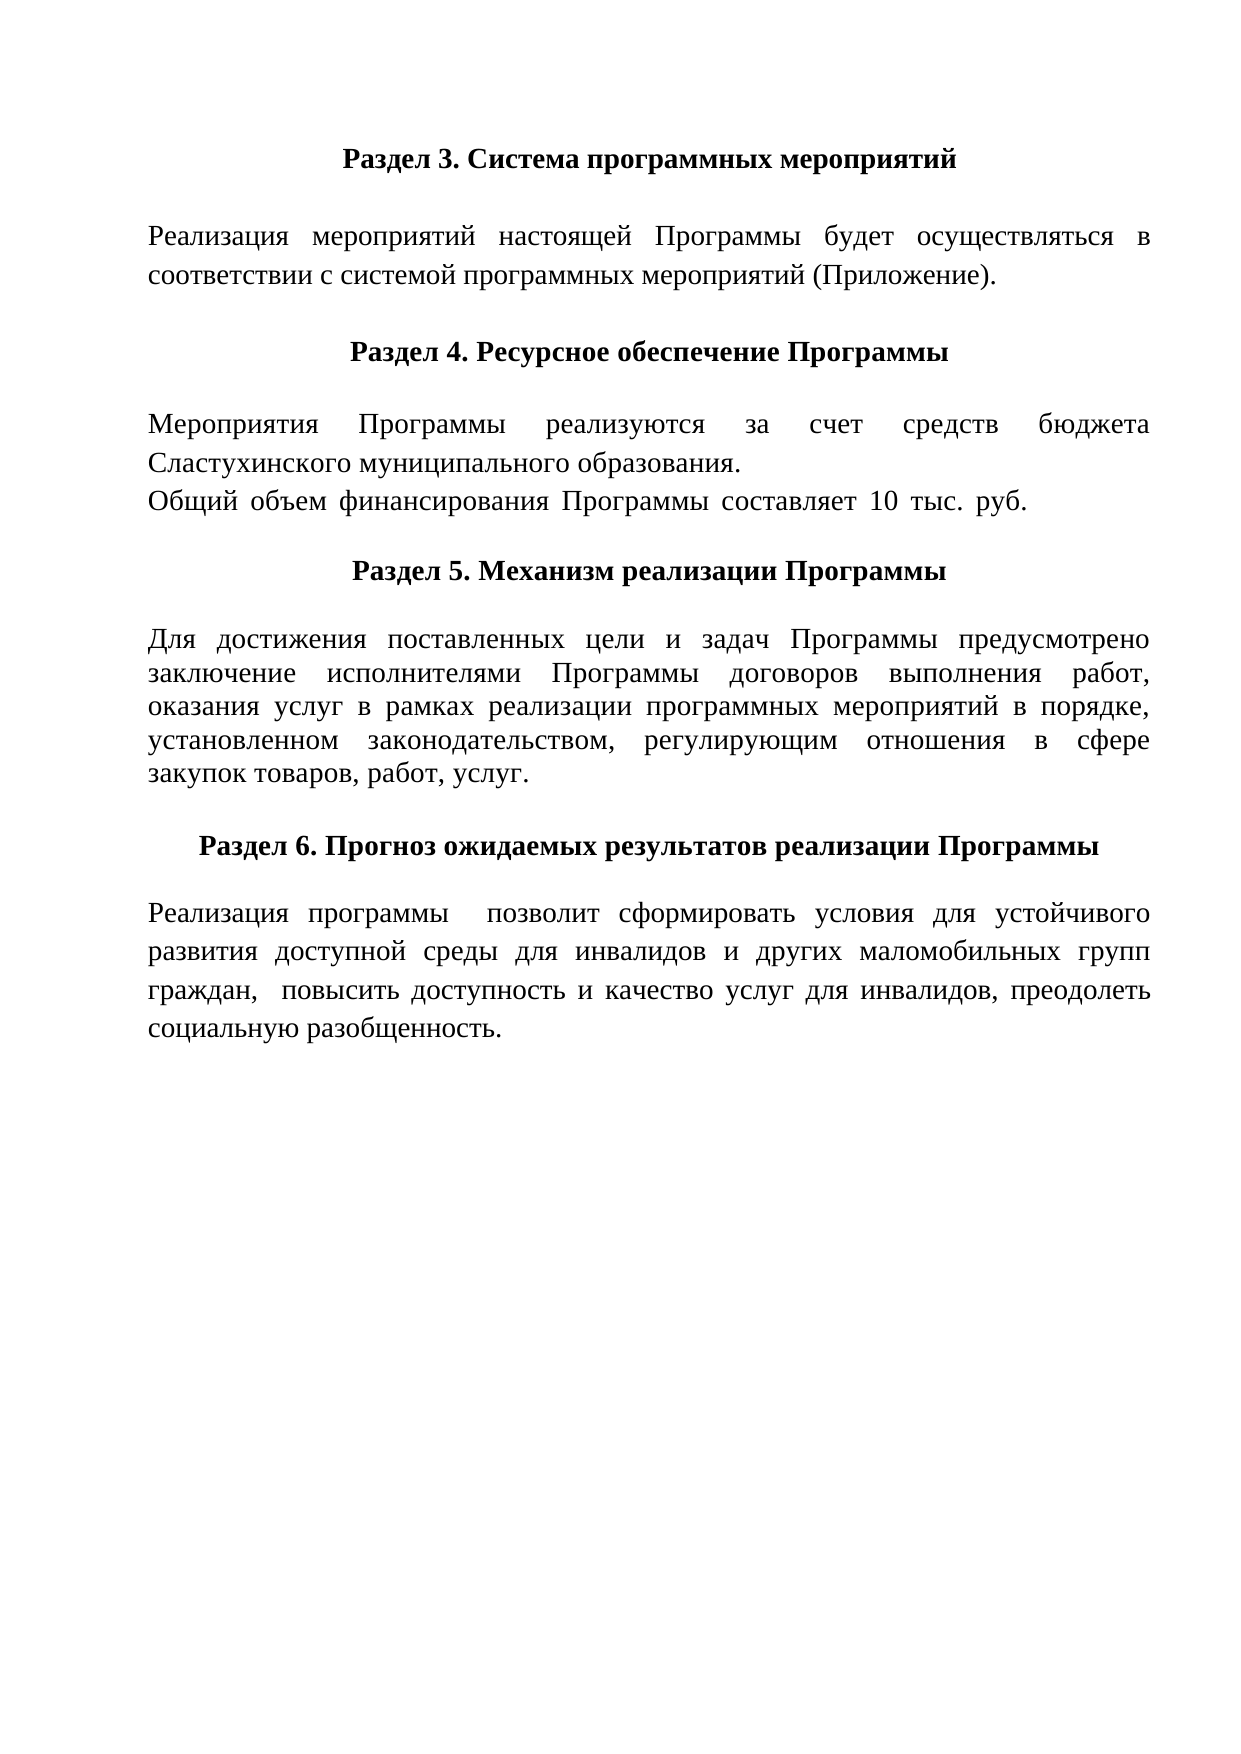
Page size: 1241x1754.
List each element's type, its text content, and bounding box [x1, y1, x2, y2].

text Раздел 3. Система программных мероприятий [148, 141, 1152, 175]
text Общий объем финансирования Программы составляет 10 тыс. руб. [148, 483, 1152, 549]
text Реализация программы позволит сформировать условия для устойчивого развития доступной среды для инвалидов и других маломобильных групп граждан, повысить доступность и качество услуг для инвалидов, преодолеть социальную разобщенность. [148, 895, 1152, 1044]
subtitle Раздел 6. Прогноз ожидаемых результатов реализации Программы [148, 828, 1152, 861]
text Раздел 5. Механизм реализации Программы [148, 553, 1152, 587]
text Мероприятия Программы реализуются за счет средств бюджета Сластухинского муниципального образования. [148, 368, 1152, 478]
subtitle Раздел 4. Ресурсное обеспечение Программы [148, 334, 1152, 368]
text Для достижения поставленных цели и задач Программы предусмотрено заключение исполнителями Программы договоров выполнения работ, оказания услуг в рамках реализации программных мероприятий в порядке, установленном законодательством, регулирующим отношения в сфере закупок товаров, работ, услуг. [148, 621, 1152, 789]
text Реализация мероприятий настоящей Программы будет осуществляться в соответствии с системой программных мероприятий (Приложение). [148, 218, 1152, 290]
